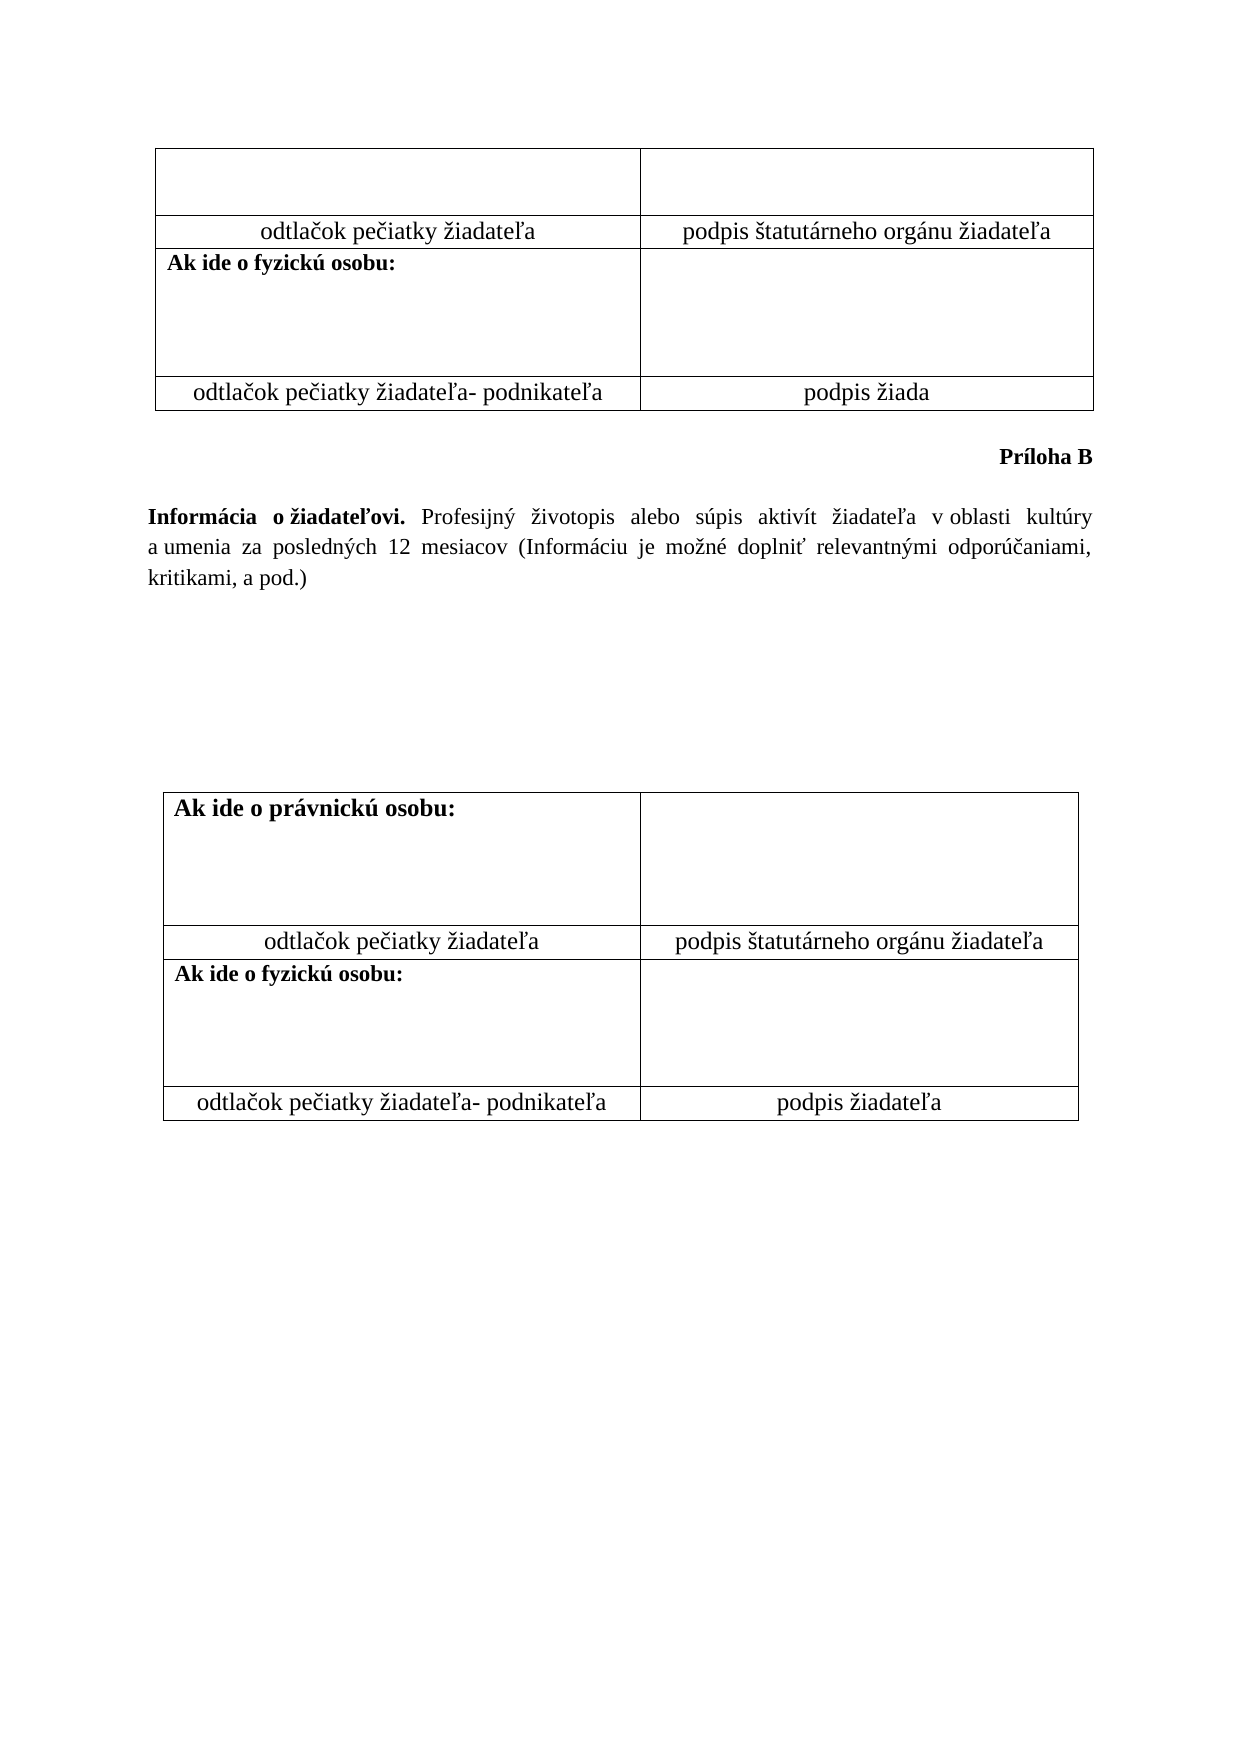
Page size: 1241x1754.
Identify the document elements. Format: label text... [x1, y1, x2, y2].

table_cell [641, 249, 1093, 376]
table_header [156, 149, 640, 215]
table_header [641, 793, 1078, 925]
table_cell podpis štatutárneho orgánu žiadateľa [641, 216, 1093, 248]
table_cell Ak ide o fyzickú osobu: [164, 960, 640, 1086]
table_cell podpis žiadateľa [641, 1087, 1078, 1120]
table_cell Ak ide o fyzickú osobu: [156, 249, 640, 376]
table_cell podpis štatutárneho orgánu žiadateľa [641, 926, 1078, 959]
table_cell odtlačok pečiatky žiadateľa [156, 216, 640, 248]
table_cell odtlačok pečiatky žiadateľa- podnikateľa [164, 1087, 640, 1120]
table_cell odtlačok pečiatky žiadateľa [164, 926, 640, 959]
table_header Ak ide o právnickú osobu: [164, 793, 640, 925]
list Príloha B [148, 443, 1093, 469]
table_cell podpis žiada [641, 377, 1093, 409]
list Informácia o žiadateľovi. Profesijný životopis alebo súpis aktivít žiadateľa v oblasti kultúry a umenia za posledných 12 mesiacov (Informáciu je možné doplniť relevantnými odporúčaniami, kritikami, a pod.) [148, 503, 1093, 590]
table_cell [641, 960, 1078, 1086]
table_header [641, 149, 1093, 215]
table_cell odtlačok pečiatky žiadateľa- podnikateľa [156, 377, 640, 409]
